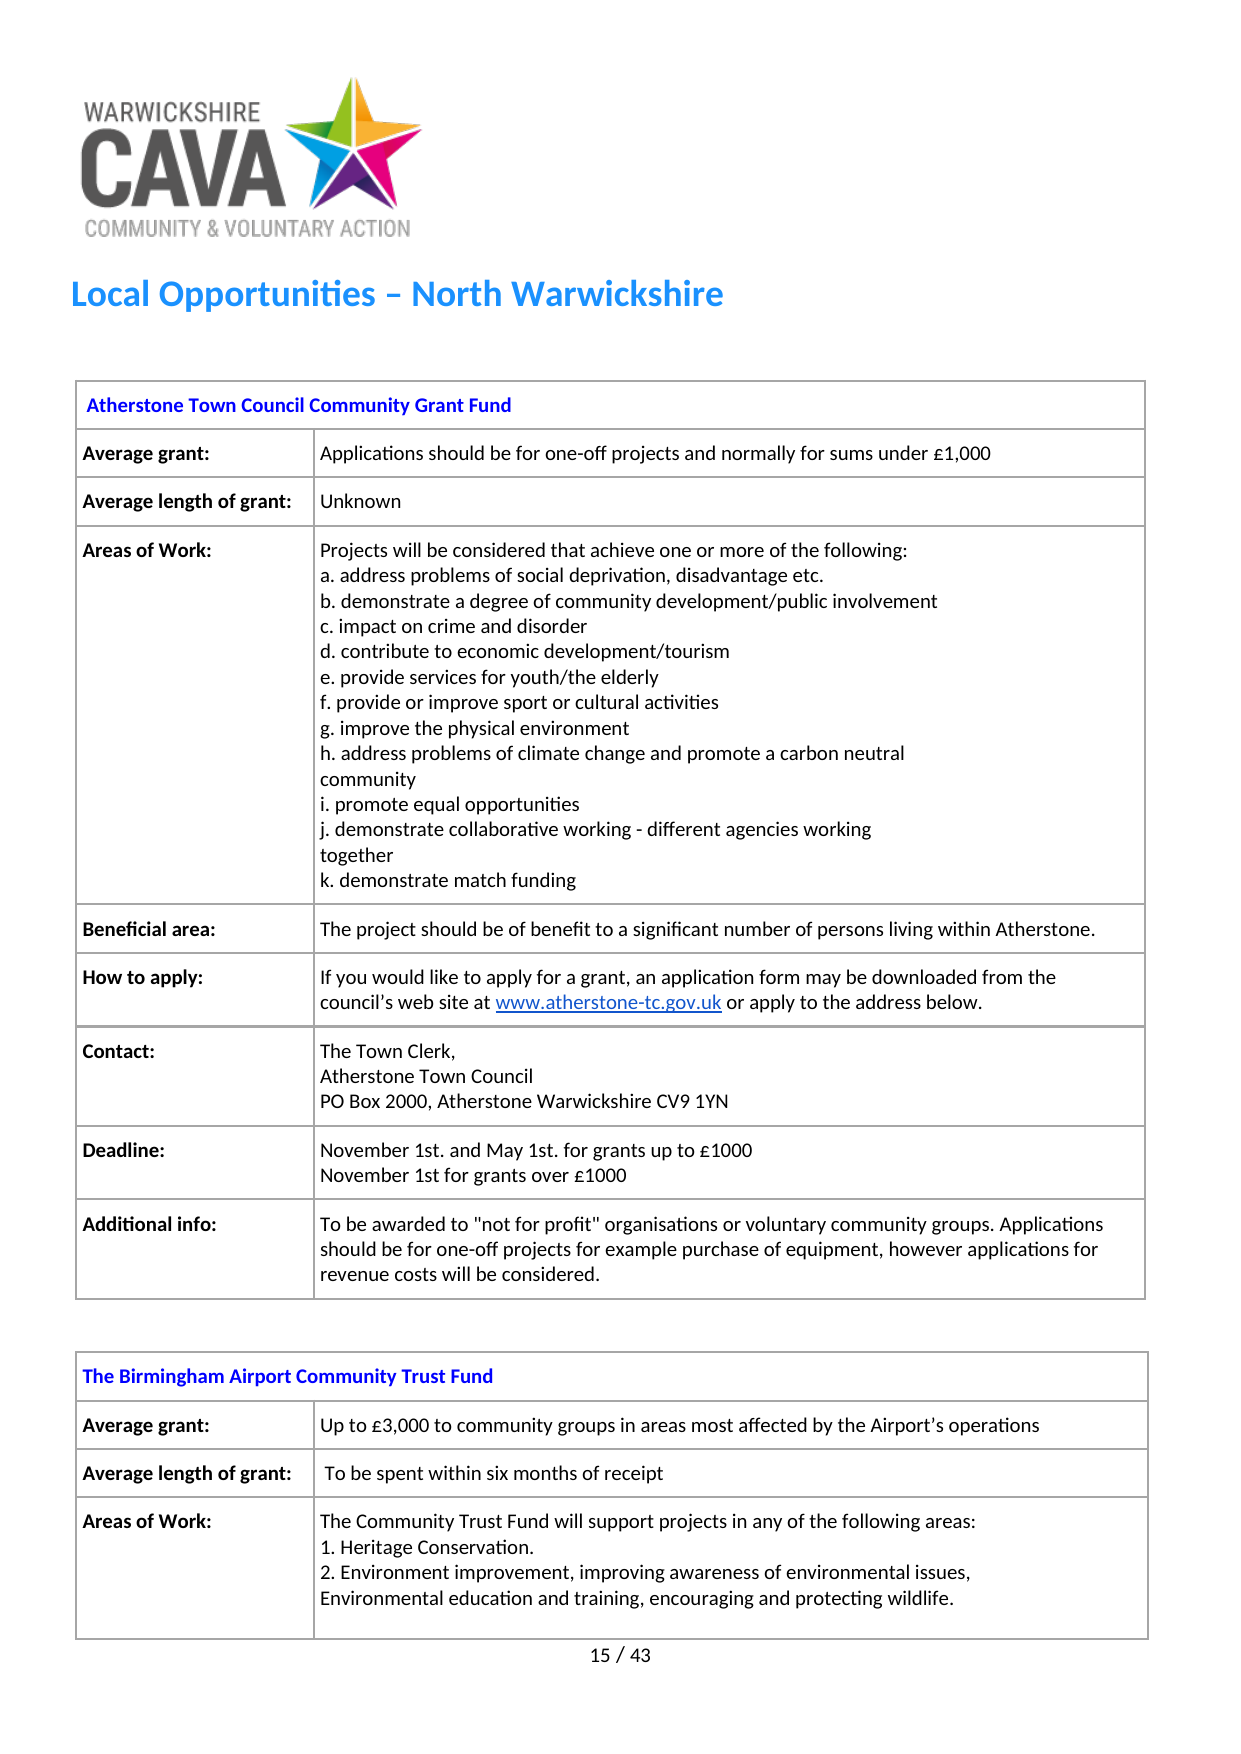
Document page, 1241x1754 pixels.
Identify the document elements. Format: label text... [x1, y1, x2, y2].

table_cell Average grant: [77, 430, 313, 476]
table_cell Areas of Work: [77, 527, 313, 903]
table_cell Up to £3,000 to community groups in areas most affected by the Airport’s operations [315, 1402, 1147, 1448]
table_cell To be awarded to "not for profit" organisations or voluntary community groups. Applications should be for one-off projects for example purchase of equipment, however applications for revenue costs will be considered. [315, 1200, 1144, 1298]
table_cell Areas of Work: [77, 1498, 313, 1638]
table_cell Applications should be for one-off projects and normally for sums under £1,000 [315, 430, 1144, 476]
table_cell Projects will be considered that achieve one or more of the following: a. address problems of social deprivation, disadvantage etc. b. demonstrate a degree of community development/public involvement c. impact on crime and disorder d. contribute to economic development/tourism e. provide services for youth/the elderly f. provide or improve sport or cultural activities g. improve the physical environment h. address problems of climate change and promote a carbon neutral community i. promote equal opportunities j. demonstrate collaborative working - different agencies working together k. demonstrate match funding [315, 527, 1144, 903]
table_cell Unknown [315, 478, 1144, 524]
subtitle Local Opportunities – North Warwickshire [71, 270, 1165, 316]
table_cell How to apply: [77, 954, 313, 1025]
table_cell The Town Clerk, Atherstone Town Council PO Box 2000, Atherstone Warwickshire CV9 1YN [315, 1028, 1144, 1124]
table_header The Birmingham Airport Community Trust Fund [77, 1353, 1147, 1399]
table_cell Contact: [77, 1028, 313, 1124]
table_cell Average length of grant: [77, 478, 313, 524]
table_cell To be spent within six months of receipt [315, 1450, 1147, 1496]
table_cell Average grant: [77, 1402, 313, 1448]
table_cell The project should be of benefit to a significant number of persons living within Atherstone. [315, 905, 1144, 952]
table_cell Beneficial area: [77, 905, 313, 952]
table_header Atherstone Town Council Community Grant Fund [77, 382, 1144, 428]
table_cell If you would like to apply for a grant, an application form may be downloaded from the council’s web site at www.atherstone-tc.gov.uk or apply to the address below. [315, 954, 1144, 1025]
table_cell Average length of grant: [77, 1450, 313, 1496]
table_cell November 1st. and May 1st. for grants up to £1000 November 1st for grants over £1000 [315, 1127, 1144, 1198]
table_cell Deadline: [77, 1127, 313, 1198]
picture [75, 73, 426, 246]
table_cell Additional info: [77, 1200, 313, 1298]
